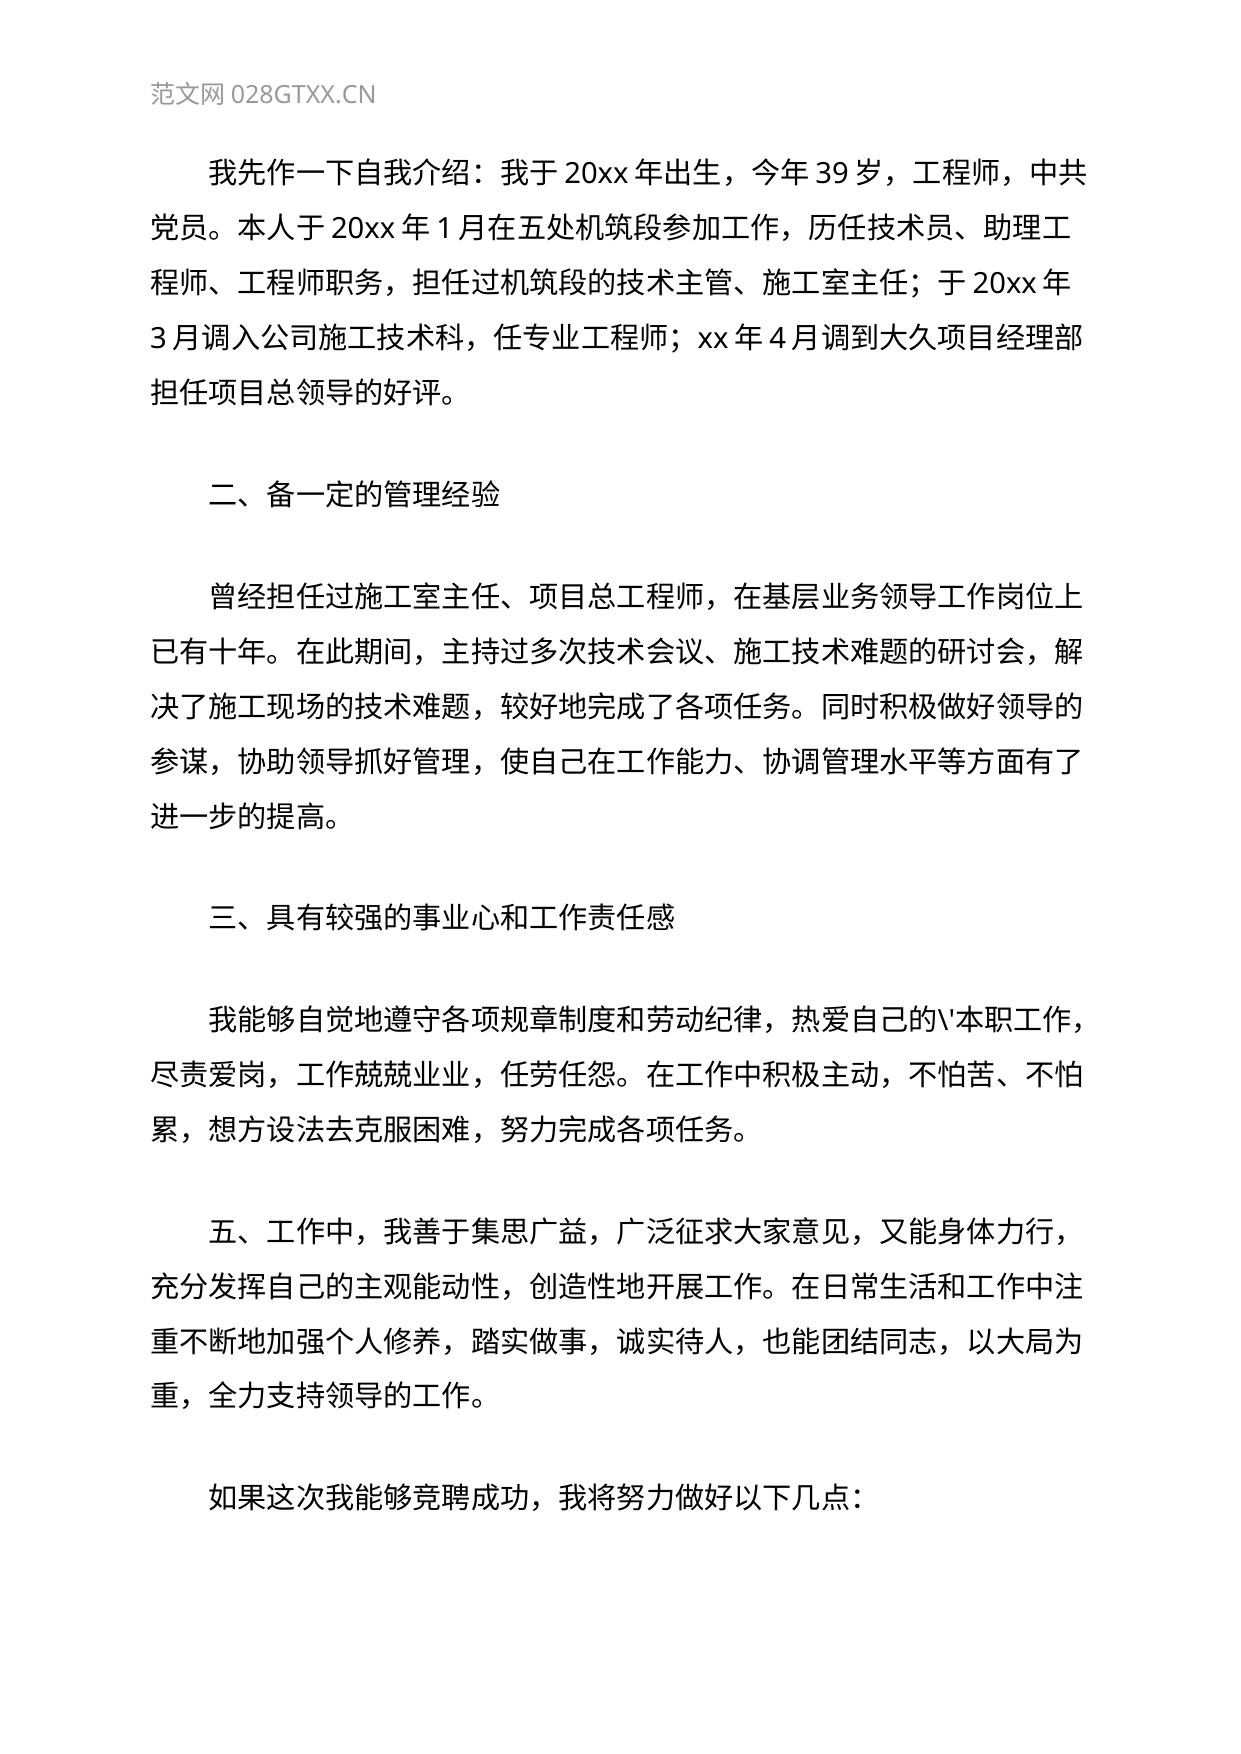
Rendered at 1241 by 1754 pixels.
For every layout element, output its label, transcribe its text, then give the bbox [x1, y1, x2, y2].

text 如果这次我能够竞聘成功，我将努力做好以下几点： [150, 1475, 1090, 1517]
text 三、具有较强的事业心和工作责任感 [150, 895, 1090, 937]
text 二、备一定的管理经验 [150, 472, 1090, 514]
text 我能够自觉地遵守各项规章制度和劳动纪律，热爱自己的\'本职工作，尽责爱岗，工作兢兢业业，任劳任怨。在工作中积极主动，不怕苦、不怕累，想方设法去克服困难，努力完成各项任务。 [150, 997, 1090, 1149]
text 我先作一下自我介绍：我于20xx年出生，今年39岁，工程师，中共党员。本人于20xx年1月在五处机筑段参加工作，历任技术员、助理工程师、工程师职务，担任过机筑段的技术主管、施工室主任；于20xx年3月调入公司施工技术科，任专业工程师；xx年4月调到大久项目经理部担任项目总领导的好评。 [150, 150, 1090, 412]
text 五、工作中，我善于集思广益，广泛征求大家意见，又能身体力行，充分发挥自己的主观能动性，创造性地开展工作。在日常生活和工作中注重不断地加强个人修养，踏实做事，诚实待人，也能团结同志，以大局为重，全力支持领导的工作。 [150, 1208, 1090, 1415]
text 曾经担任过施工室主任、项目总工程师，在基层业务领导工作岗位上已有十年。在此期间，主持过多次技术会议、施工技术难题的研讨会，解决了施工现场的技术难题，较好地完成了各项任务。同时积极做好领导的参谋，协助领导抓好管理，使自己在工作能力、协调管理水平等方面有了进一步的提高。 [150, 573, 1090, 835]
